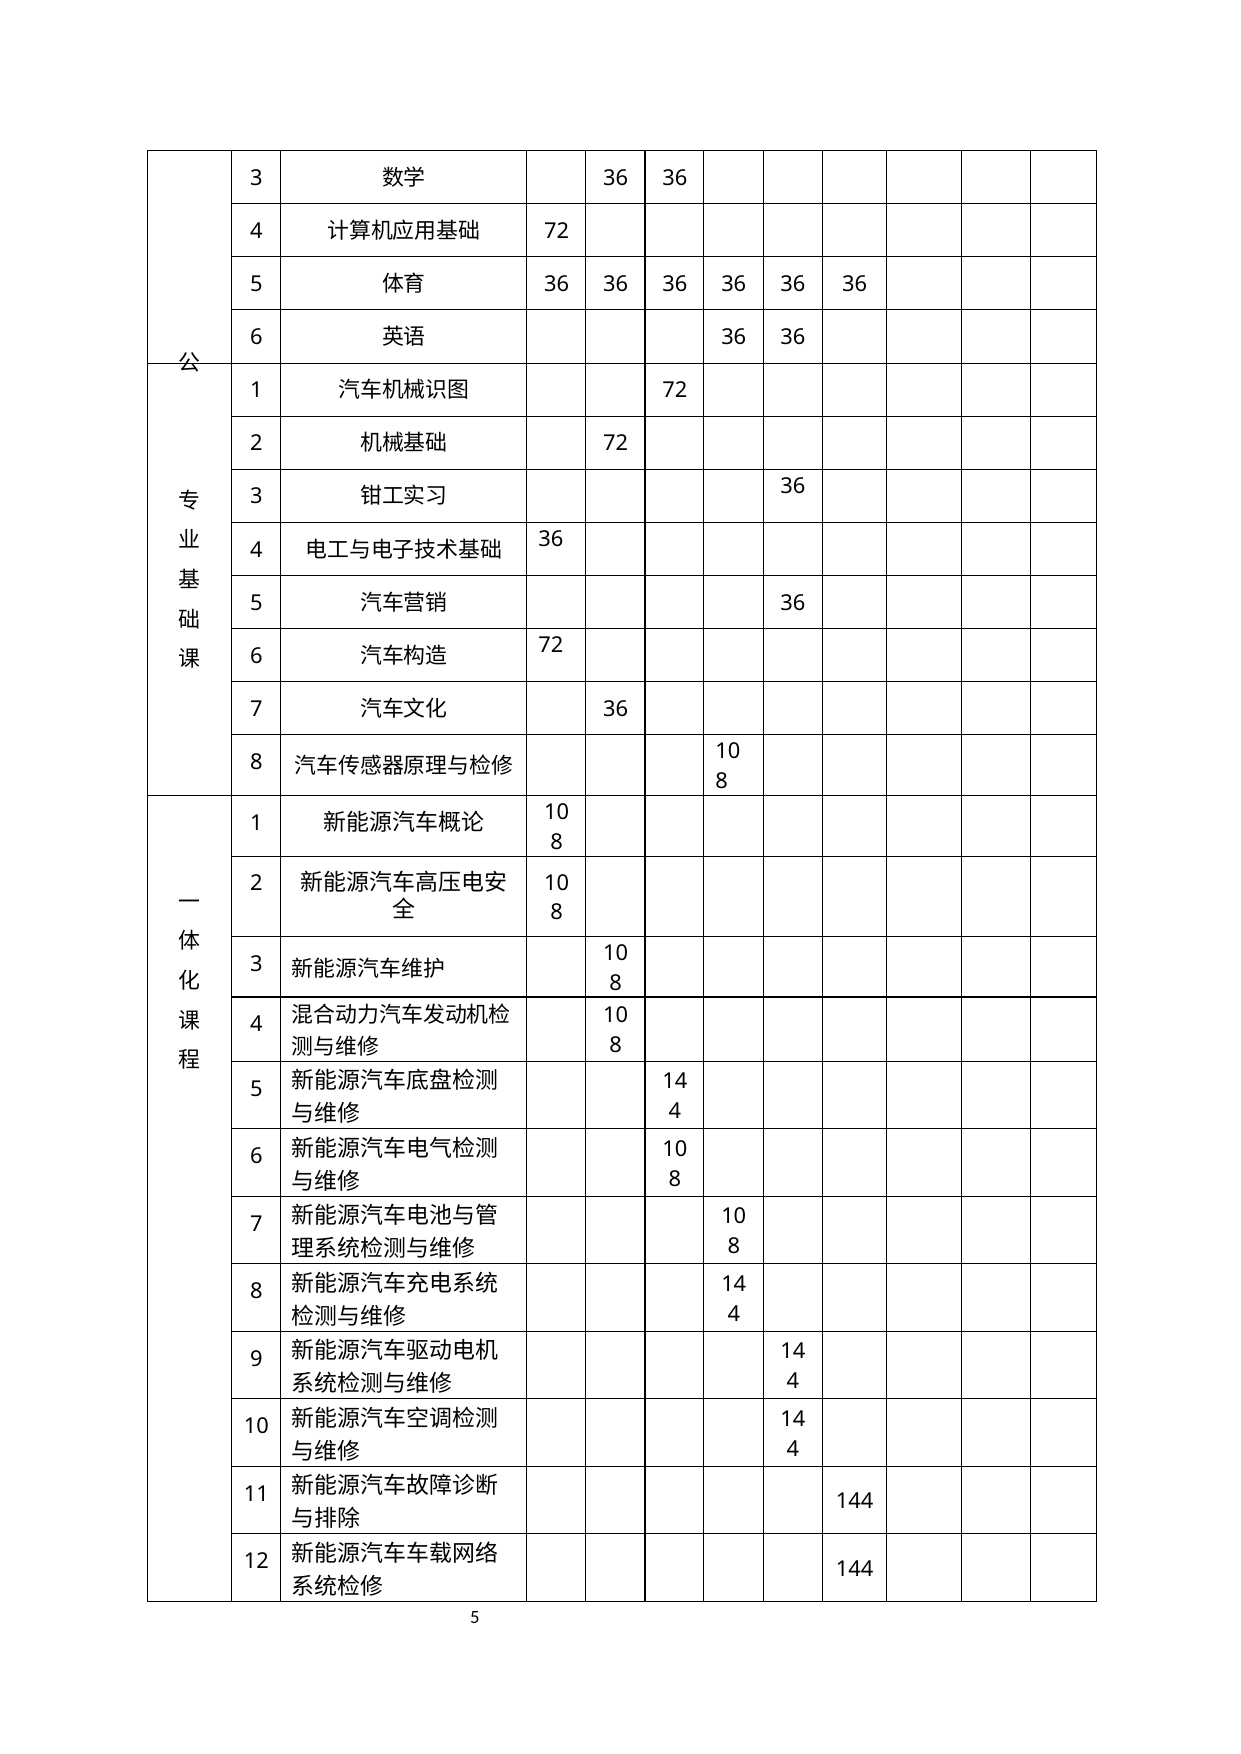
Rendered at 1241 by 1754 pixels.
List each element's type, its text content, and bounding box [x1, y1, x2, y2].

table_cell [646, 796, 703, 856]
table_cell [962, 937, 1030, 996]
table_cell 7 [232, 682, 280, 734]
table_cell [962, 1062, 1030, 1128]
table_cell [823, 1062, 886, 1128]
table_cell 5 [232, 576, 280, 628]
table_cell [704, 1062, 763, 1128]
table_cell [823, 364, 886, 416]
table_cell [823, 629, 886, 681]
table_cell [527, 682, 585, 734]
table_cell 7 [232, 1197, 280, 1263]
table_cell 36 [823, 257, 886, 309]
table_cell [764, 364, 822, 416]
table_cell [704, 470, 763, 522]
table_cell [586, 1129, 644, 1196]
table_cell [764, 735, 822, 795]
table_cell [887, 1467, 961, 1533]
table_cell [704, 1399, 763, 1466]
table_cell [962, 1399, 1030, 1466]
table_cell [704, 151, 763, 203]
table_cell 汽车文化 [281, 682, 526, 734]
table_cell [962, 151, 1030, 203]
table_cell [527, 1467, 585, 1533]
table_cell [646, 857, 703, 936]
table_cell 72 [527, 629, 585, 681]
table_cell 新能源汽车高压电安全 [281, 857, 526, 936]
table_cell [823, 735, 886, 795]
table_cell [823, 937, 886, 996]
table_cell 108 [527, 796, 585, 856]
table_cell 108 [704, 735, 763, 795]
table_cell [527, 310, 585, 362]
table_cell 新能源汽车故障诊断与排除 [281, 1467, 526, 1533]
table_cell 36 [527, 257, 585, 309]
table_cell [823, 523, 886, 575]
table_cell [962, 1467, 1030, 1533]
table_cell [1031, 1332, 1096, 1398]
table_cell 36 [764, 470, 822, 522]
table_cell 12 [232, 1534, 280, 1601]
table_cell 新能源汽车电池与管理系统检测与维修 [281, 1197, 526, 1263]
table_cell [962, 1534, 1030, 1601]
table_cell [1031, 998, 1096, 1061]
table_cell 72 [527, 204, 585, 256]
table_cell [764, 1129, 822, 1196]
table_cell [646, 523, 703, 575]
table_cell [586, 1332, 644, 1398]
table_cell 电工与电子技术基础 [281, 523, 526, 575]
table_cell [586, 1534, 644, 1601]
table_cell [962, 682, 1030, 734]
table_cell [704, 1332, 763, 1398]
table_cell 5 [232, 1062, 280, 1128]
table_cell [887, 310, 961, 362]
table_cell [887, 682, 961, 734]
table_cell 108 [527, 857, 585, 936]
table_cell [887, 523, 961, 575]
table_cell [646, 470, 703, 522]
table_cell 新能源汽车概论 [281, 796, 526, 856]
table_cell [887, 998, 961, 1061]
table_cell [1031, 310, 1096, 362]
table_cell [1031, 682, 1096, 734]
table_cell [586, 523, 644, 575]
table_cell 新能源汽车空调检测与维修 [281, 1399, 526, 1466]
table_cell 9 [232, 1332, 280, 1398]
table_cell [962, 576, 1030, 628]
table_cell [764, 998, 822, 1061]
table_cell [823, 1129, 886, 1196]
table_cell [887, 857, 961, 936]
table_cell [764, 1062, 822, 1128]
table_cell [586, 629, 644, 681]
table_cell 一 体 化 课 程 [148, 796, 231, 1601]
table_cell [704, 796, 763, 856]
table_cell [646, 310, 703, 362]
table_cell [1031, 796, 1096, 856]
table_cell [646, 1332, 703, 1398]
table_cell [823, 417, 886, 469]
table_cell 108 [646, 1129, 703, 1196]
table_cell [764, 417, 822, 469]
table_cell [1031, 857, 1096, 936]
table_cell [1031, 417, 1096, 469]
table_cell [1031, 1197, 1096, 1263]
table_cell [646, 576, 703, 628]
table_cell [1031, 151, 1096, 203]
table_cell [1031, 1534, 1096, 1601]
table_cell [586, 1062, 644, 1128]
table_cell 5 [232, 257, 280, 309]
table_cell 144 [823, 1467, 886, 1533]
table_cell 3 [232, 470, 280, 522]
table_cell [887, 1332, 961, 1398]
table_cell [586, 310, 644, 362]
table_cell 108 [704, 1197, 763, 1263]
table_cell [887, 257, 961, 309]
table_cell [527, 998, 585, 1061]
table_cell [764, 523, 822, 575]
table_cell [887, 470, 961, 522]
table_cell [1031, 523, 1096, 575]
table_cell 计算机应用基础 [281, 204, 526, 256]
table_cell 36 [646, 257, 703, 309]
table_cell [823, 1332, 886, 1398]
table_cell [527, 1332, 585, 1398]
table_cell 4 [232, 523, 280, 575]
table_cell 1 [232, 364, 280, 416]
table_cell [704, 1129, 763, 1196]
table_cell [823, 576, 886, 628]
table_cell [527, 1399, 585, 1466]
table_cell [646, 1197, 703, 1263]
table_cell [704, 857, 763, 936]
table_cell [887, 1264, 961, 1331]
table_cell [646, 998, 703, 1061]
table_cell 6 [232, 310, 280, 362]
table_cell [962, 796, 1030, 856]
table_cell [586, 364, 644, 416]
table_cell 36 [764, 576, 822, 628]
table_cell 36 [646, 151, 703, 203]
table_cell [823, 857, 886, 936]
table_cell 1 [232, 796, 280, 856]
table_cell 6 [232, 629, 280, 681]
table_cell 英语 [281, 310, 526, 362]
table_cell [962, 735, 1030, 795]
table_cell [527, 1197, 585, 1263]
table_cell [527, 1534, 585, 1601]
table_cell [1031, 629, 1096, 681]
table_cell [586, 735, 644, 795]
table_cell 144 [704, 1264, 763, 1331]
table_cell 108 [586, 998, 644, 1061]
table_cell [823, 1399, 886, 1466]
table_cell [764, 857, 822, 936]
table_cell 新能源汽车维护 [281, 937, 526, 996]
table_cell [823, 310, 886, 362]
table_cell [646, 735, 703, 795]
table_cell [586, 204, 644, 256]
table_cell [646, 204, 703, 256]
table_cell [586, 1467, 644, 1533]
table_cell 36 [586, 151, 644, 203]
table_cell 3 [232, 937, 280, 996]
table_cell 10 [232, 1399, 280, 1466]
table_cell 新能源汽车底盘检测与维修 [281, 1062, 526, 1128]
table_cell 108 [586, 937, 644, 996]
table_cell [887, 1129, 961, 1196]
table_cell [962, 204, 1030, 256]
table_cell 4 [232, 998, 280, 1061]
table_cell [1031, 257, 1096, 309]
table_cell 144 [764, 1399, 822, 1466]
table_cell [586, 470, 644, 522]
table_cell [646, 682, 703, 734]
table_cell 8 [232, 735, 280, 795]
table_cell 新能源汽车充电系统检测与维修 [281, 1264, 526, 1331]
table_cell [527, 470, 585, 522]
table_cell [823, 470, 886, 522]
table_cell [646, 1399, 703, 1466]
table_cell [764, 682, 822, 734]
table_cell 钳工实习 [281, 470, 526, 522]
table_cell [704, 998, 763, 1061]
table_cell 体育 [281, 257, 526, 309]
table_cell [962, 470, 1030, 522]
table_cell [823, 204, 886, 256]
table_cell 36 [764, 310, 822, 362]
table_cell [887, 576, 961, 628]
table_cell 新能源汽车车载网络系统检修 [281, 1534, 526, 1601]
table_cell 新能源汽车驱动电机系统检测与维修 [281, 1332, 526, 1398]
table_cell [887, 629, 961, 681]
table_cell 144 [764, 1332, 822, 1398]
table_cell [646, 1467, 703, 1533]
table_cell [764, 1534, 822, 1601]
table_cell [646, 937, 703, 996]
table_cell [704, 937, 763, 996]
table_cell [704, 364, 763, 416]
table_cell [1031, 735, 1096, 795]
table_cell 汽车传感器原理与检修 [281, 735, 526, 795]
table_cell [887, 151, 961, 203]
table_cell [887, 1062, 961, 1128]
table_cell 机械基础 [281, 417, 526, 469]
table_cell 8 [232, 1264, 280, 1331]
table_cell [764, 796, 822, 856]
table_cell 4 [232, 204, 280, 256]
table_cell [1031, 1264, 1096, 1331]
table_cell [764, 204, 822, 256]
table_cell [527, 1062, 585, 1128]
table_cell 汽车机械识图 [281, 364, 526, 416]
table_cell [1031, 937, 1096, 996]
table_cell 汽车营销 [281, 576, 526, 628]
table_cell [887, 937, 961, 996]
table_cell [887, 1399, 961, 1466]
table_cell [887, 204, 961, 256]
table_cell [887, 417, 961, 469]
table_cell [962, 364, 1030, 416]
table_cell [1031, 576, 1096, 628]
table_cell 36 [704, 257, 763, 309]
table_cell [586, 1197, 644, 1263]
table_cell [704, 417, 763, 469]
table_cell [962, 310, 1030, 362]
table_cell [887, 1534, 961, 1601]
table_cell [1031, 364, 1096, 416]
table_cell [527, 151, 585, 203]
table_cell [764, 629, 822, 681]
table_cell [527, 937, 585, 996]
table_cell [646, 417, 703, 469]
table_cell [704, 576, 763, 628]
table_cell [586, 796, 644, 856]
table_cell 新能源汽车电气检测与维修 [281, 1129, 526, 1196]
table_cell 混合动力汽车发动机检测与维修 [281, 998, 526, 1061]
table_cell [887, 364, 961, 416]
table_cell 2 [232, 417, 280, 469]
table_cell [764, 1264, 822, 1331]
table_cell [962, 417, 1030, 469]
table_cell 3 [232, 151, 280, 203]
table_cell [962, 857, 1030, 936]
table_cell 72 [646, 364, 703, 416]
table_cell [887, 1197, 961, 1263]
table_cell [704, 523, 763, 575]
table_cell [527, 735, 585, 795]
table_cell 36 [764, 257, 822, 309]
table_cell 144 [646, 1062, 703, 1128]
table_cell [764, 937, 822, 996]
table_cell [823, 151, 886, 203]
table_cell [704, 204, 763, 256]
table_cell 2 [232, 857, 280, 936]
table_cell [823, 998, 886, 1061]
table_cell [962, 523, 1030, 575]
table_cell [823, 682, 886, 734]
table_cell 汽车构造 [281, 629, 526, 681]
table_cell [962, 998, 1030, 1061]
table_cell [527, 417, 585, 469]
table_cell [527, 1264, 585, 1331]
table_cell [704, 1534, 763, 1601]
table_cell 11 [232, 1467, 280, 1533]
table_cell [1031, 204, 1096, 256]
table_cell [1031, 1399, 1096, 1466]
table_cell [704, 629, 763, 681]
table_cell 72 [586, 417, 644, 469]
table_cell [527, 1129, 585, 1196]
table_cell [527, 364, 585, 416]
table_cell [764, 1197, 822, 1263]
table_cell 专 业 基 础 课 [148, 364, 231, 795]
table_cell [962, 1197, 1030, 1263]
table_cell [1031, 1062, 1096, 1128]
table_cell 数学 [281, 151, 526, 203]
table_cell [1031, 1129, 1096, 1196]
table_cell [646, 1534, 703, 1601]
table_cell [586, 1399, 644, 1466]
table_cell [962, 1264, 1030, 1331]
table_cell [962, 1129, 1030, 1196]
table_cell 36 [527, 523, 585, 575]
table_cell [887, 735, 961, 795]
table_cell [586, 1264, 644, 1331]
table_cell [1031, 470, 1096, 522]
table_cell [704, 1467, 763, 1533]
table_cell 36 [586, 257, 644, 309]
table_cell [823, 796, 886, 856]
table_cell 6 [232, 1129, 280, 1196]
table_cell [527, 576, 585, 628]
table_cell 36 [704, 310, 763, 362]
table_cell [1031, 1467, 1096, 1533]
table_cell [962, 629, 1030, 681]
table_cell [646, 1264, 703, 1331]
table_cell [764, 1467, 822, 1533]
table_cell [962, 1332, 1030, 1398]
table_cell [704, 682, 763, 734]
table_cell 36 [586, 682, 644, 734]
table_cell [764, 151, 822, 203]
table_cell [646, 629, 703, 681]
table_cell [823, 1197, 886, 1263]
table_cell [586, 857, 644, 936]
table_cell [586, 576, 644, 628]
table_cell [823, 1264, 886, 1331]
table_cell [962, 257, 1030, 309]
table_cell [887, 796, 961, 856]
table_cell 144 [823, 1534, 886, 1601]
